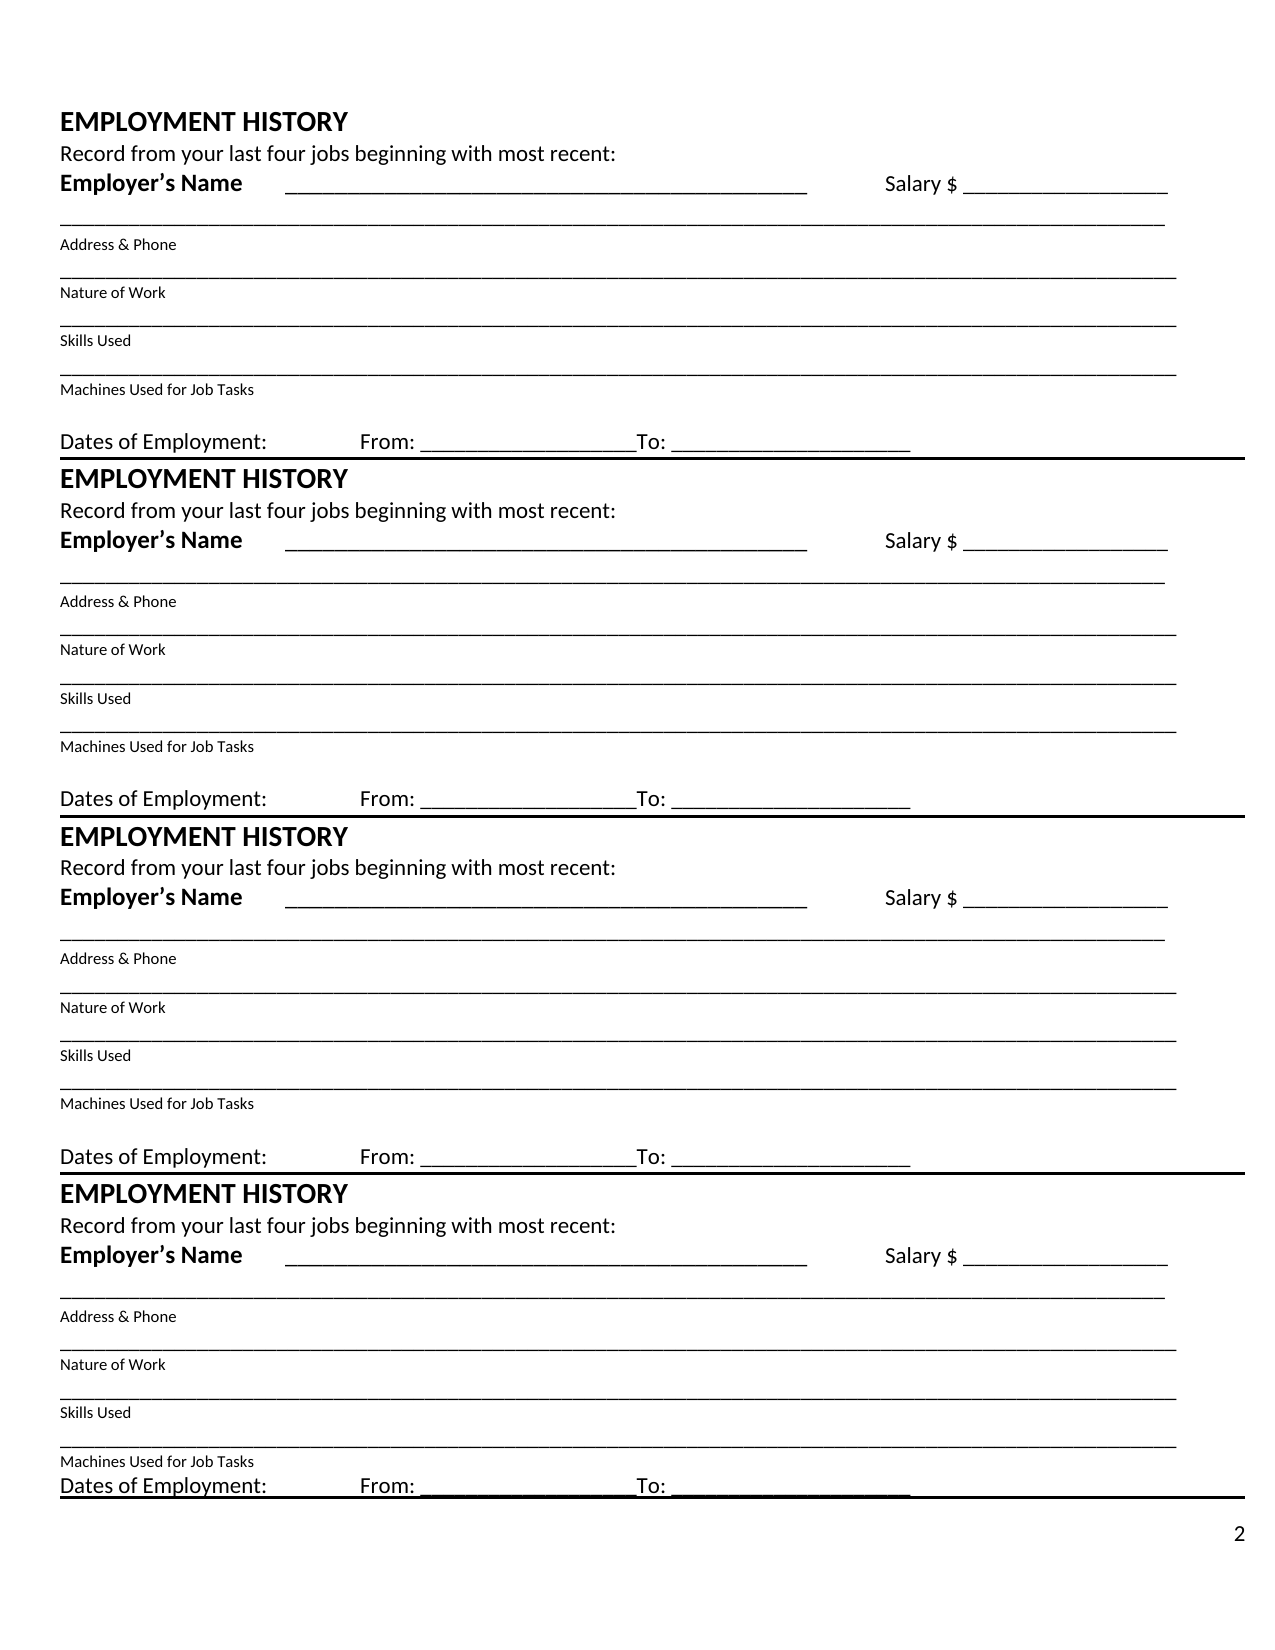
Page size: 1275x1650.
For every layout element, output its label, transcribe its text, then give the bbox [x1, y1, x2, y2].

text EMPLOYMENT HISTORY [60, 818, 1245, 853]
text Address & Phone [60, 949, 1245, 969]
text __________________________________________________________________________________________________ [60, 351, 1245, 379]
text __________________________________________________________________________________________________ Nature of Work [60, 254, 1245, 302]
text Machines Used for Job Tasks [60, 1451, 1245, 1471]
text Skills Used [60, 1045, 1245, 1066]
text __________________________________________________________________________________________________ [60, 1423, 1245, 1451]
text Skills Used [60, 1403, 1245, 1423]
text __________________________________________________________________________________________________ Nature of Work [60, 969, 1245, 1017]
text _________________________________________________________________________________________________ [60, 559, 1245, 587]
text __________________________________________________________________________________________________ [60, 708, 1245, 736]
text Address & Phone [60, 234, 1245, 254]
text Record from your last four jobs beginning with most recent: [60, 1211, 1245, 1239]
text __________________________________________________________________________________________________ [60, 1017, 1245, 1045]
text __________________________________________________________________________________________________ Nature of Work [60, 612, 1245, 660]
text Dates of Employment: From: ___________________To: _____________________ [60, 427, 1245, 457]
text Record from your last four jobs beginning with most recent: [60, 853, 1245, 881]
text Dates of Employment: From: ___________________To: _____________________ [60, 784, 1245, 815]
text Machines Used for Job Tasks [60, 379, 1245, 399]
text Dates of Employment: From: ___________________To: _____________________ [60, 1142, 1245, 1172]
text Record from your last four jobs beginning with most recent: [60, 139, 1245, 167]
text EMPLOYMENT HISTORY [60, 460, 1245, 496]
text _________________________________________________________________________________________________ [60, 202, 1245, 230]
text Record from your last four jobs beginning with most recent: [60, 496, 1245, 524]
text Employer’s Name __________________________________________ Salary $ __________________ [60, 1239, 1245, 1269]
text Dates of Employment: From: ___________________To: _____________________ [60, 1471, 1245, 1496]
text __________________________________________________________________________________________________ Nature of Work [60, 1326, 1245, 1375]
text Machines Used for Job Tasks [60, 1094, 1245, 1114]
text EMPLOYMENT HISTORY [60, 1175, 1245, 1211]
text _________________________________________________________________________________________________ [60, 1274, 1245, 1302]
text __________________________________________________________________________________________________ [60, 302, 1245, 331]
text __________________________________________________________________________________________________ [60, 1066, 1245, 1094]
text Employer’s Name __________________________________________ Salary $ __________________ [60, 167, 1245, 197]
text Skills Used [60, 331, 1245, 351]
text __________________________________________________________________________________________________ [60, 660, 1245, 688]
text EMPLOYMENT HISTORY [60, 103, 1245, 139]
text Address & Phone [60, 1306, 1245, 1326]
text Employer’s Name __________________________________________ Salary $ __________________ [60, 524, 1245, 554]
text Skills Used [60, 688, 1245, 708]
text Employer’s Name __________________________________________ Salary $ __________________ [60, 881, 1245, 912]
text _________________________________________________________________________________________________ [60, 916, 1245, 944]
text Machines Used for Job Tasks [60, 736, 1245, 757]
text Address & Phone [60, 591, 1245, 612]
text __________________________________________________________________________________________________ [60, 1375, 1245, 1403]
